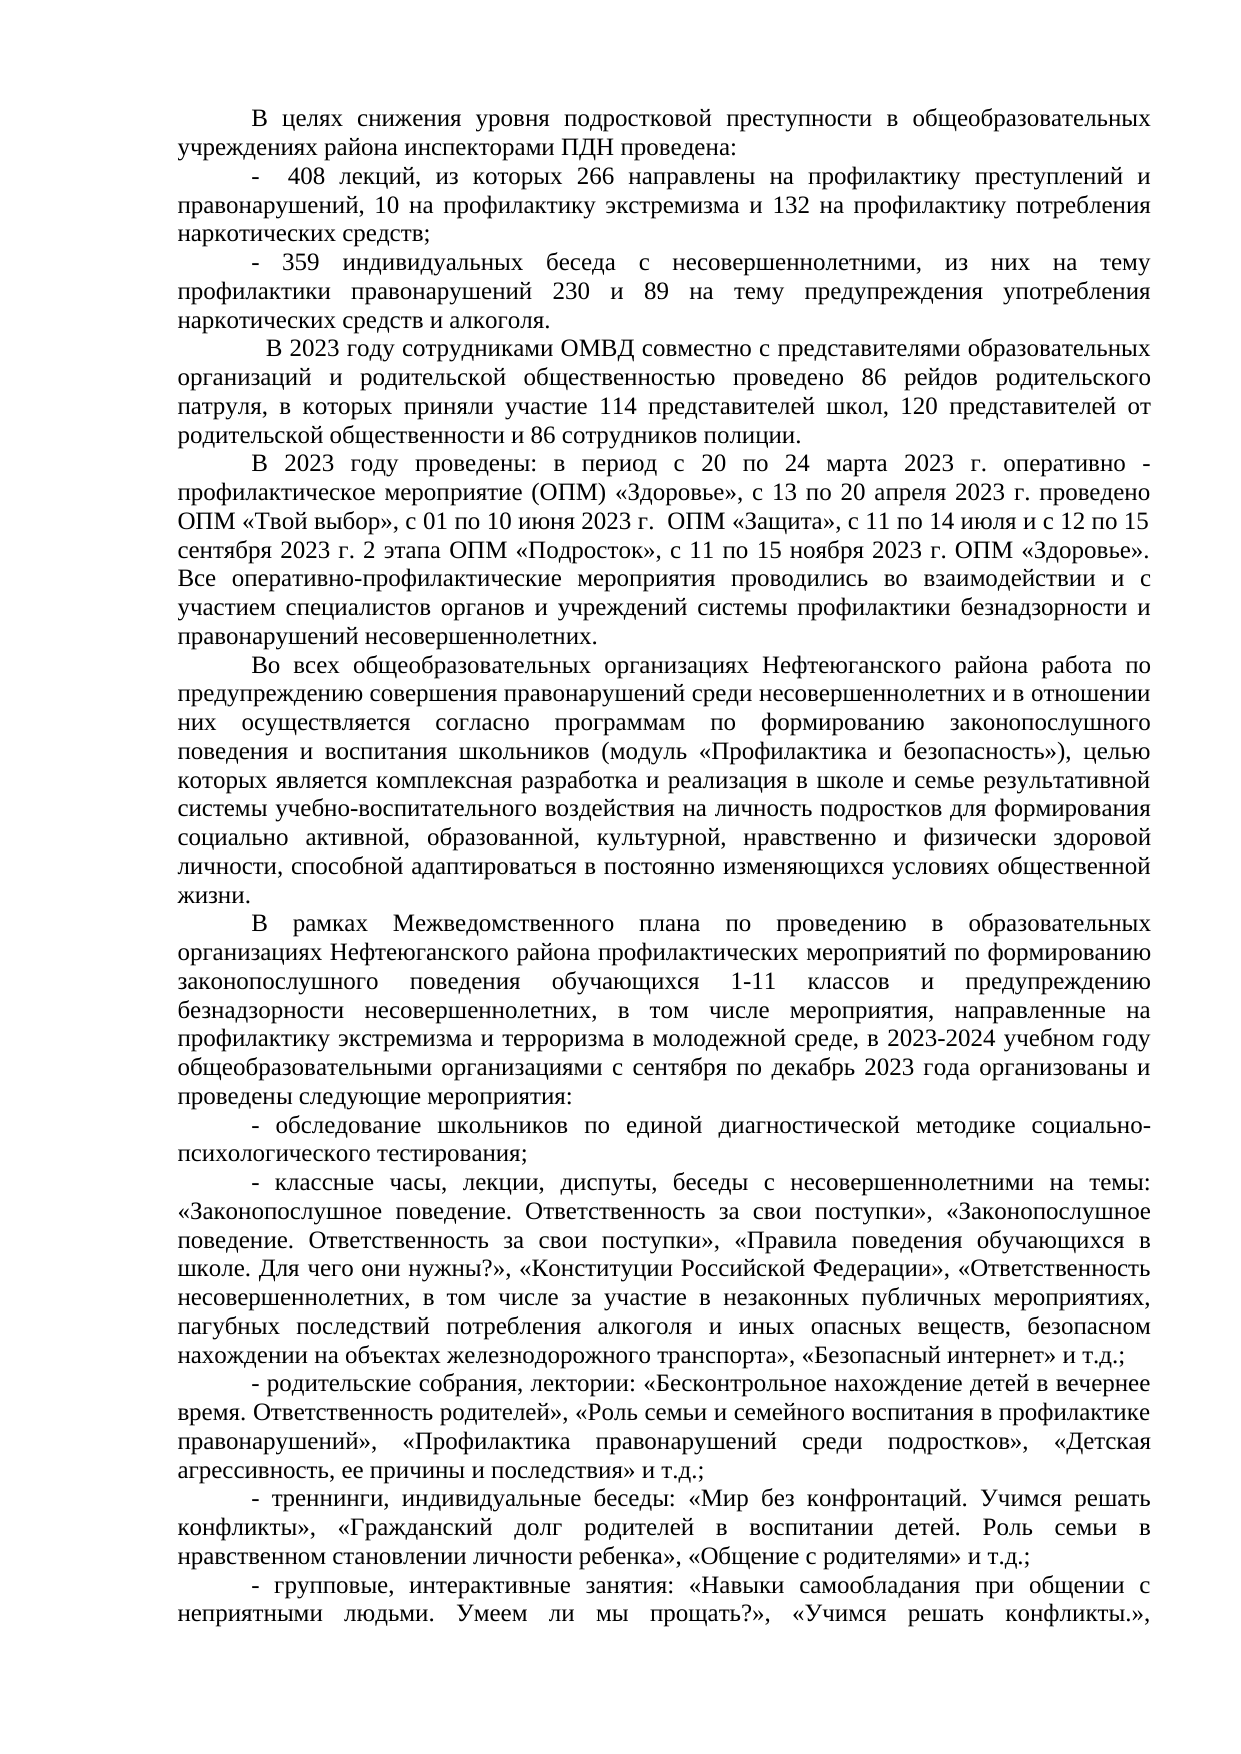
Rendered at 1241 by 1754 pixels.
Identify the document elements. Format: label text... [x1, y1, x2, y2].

text В целях снижения уровня подростковой преступности в общеобразовательных учреждениях района инспекторами ПДН проведена: [177, 103, 1152, 161]
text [177, 1570, 1152, 1627]
text - треннинги, индивидуальные беседы: «Мир без конфронтаций. Учимся решать конфликты», «Гражданский долг родителей в воспитании детей. Роль семьи в нравственном становлении личности ребенка», «Общение с родителями» и т.д.; [177, 1483, 1152, 1570]
text - классные часы, лекции, диспуты, беседы с несовершеннолетними на темы: «Законопослушное поведение. Ответственность за свои поступки», «Законопослушное поведение. Ответственность за свои поступки», «Правила поведения обучающихся в школе. Для чего они нужны?», «Конституции Российской Федерации», «Ответственность несовершеннолетних, в том числе за участие в незаконных публичных мероприятиях, пагубных последствий потребления алкоголя и иных опасных веществ, безопасном нахождении на объектах железнодорожного транспорта», «Безопасный интернет» и т.д.; [177, 1167, 1152, 1368]
text - обследование школьников по единой диагностической методике социально-психологического тестирования; [177, 1110, 1152, 1167]
text - 359 индивидуальных беседа с несовершеннолетними, из них на тему профилактики правонарушений 230 и 89 на тему предупреждения употребления наркотических средств и алкоголя. [177, 247, 1152, 333]
text В 2023 году проведены: в период с 20 по 24 марта 2023 г. оперативно - профилактическое мероприятие (ОПМ) «Здоровье», с 13 по 20 апреля 2023 г. проведено ОПМ «Твой выбор», с 01 по 10 июня 2023 г. ОПМ «Защита», с 11 по 14 июля и с 12 по 15 сентября 2023 г. 2 этапа ОПМ «Подросток», с 11 по 15 ноября 2023 г. ОПМ «Здоровье». Все оперативно-профилактические мероприятия проводились во взаимодействии и с участием специалистов органов и учреждений системы профилактики безнадзорности и правонарушений несовершеннолетних. [177, 448, 1152, 650]
text В рамках Межведомственного плана по проведению в образовательных организациях Нефтеюганского района профилактических мероприятий по формированию законопослушного поведения обучающихся 1-11 классов и предупреждению безнадзорности несовершеннолетних, в том числе мероприятия, направленные на профилактику экстремизма и терроризма в молодежной среде, в 2023-2024 учебном году общеобразовательными организациями с сентября по декабрь 2023 года организованы и проведены следующие мероприятия: [177, 908, 1152, 1110]
text В 2023 году сотрудниками ОМВД совместно с представителями образовательных организаций и родительской общественностью проведено 86 рейдов родительского патруля, в которых приняли участие 114 представителей школ, 120 представителей от родительской общественности и 86 сотрудников полиции. [177, 333, 1152, 448]
text - 408 лекций, из которых 266 направлены на профилактику преступлений и правонарушений, 10 на профилактику экстремизма и 132 на профилактику потребления наркотических средств; [177, 161, 1152, 247]
text Во всех общеобразовательных организациях Нефтеюганского района работа по предупреждению совершения правонарушений среди несовершеннолетних и в отношении них осуществляется согласно программам по формированию законопослушного поведения и воспитания школьников (модуль «Профилактика и безопасность»), целью которых является комплексная разработка и реализация в школе и семье результативной системы учебно-воспитательного воздействия на личность подростков для формирования социально активной, образованной, культурной, нравственно и физически здоровой личности, способной адаптироваться в постоянно изменяющихся условиях общественной жизни. [177, 650, 1152, 908]
text - родительские собрания, лектории: «Бесконтрольное нахождение детей в вечернее время. Ответственность родителей», «Роль семьи и семейного воспитания в профилактике правонарушений», «Профилактика правонарушений среди подростков», «Детская агрессивность, ее причины и последствия» и т.д.; [177, 1368, 1152, 1483]
